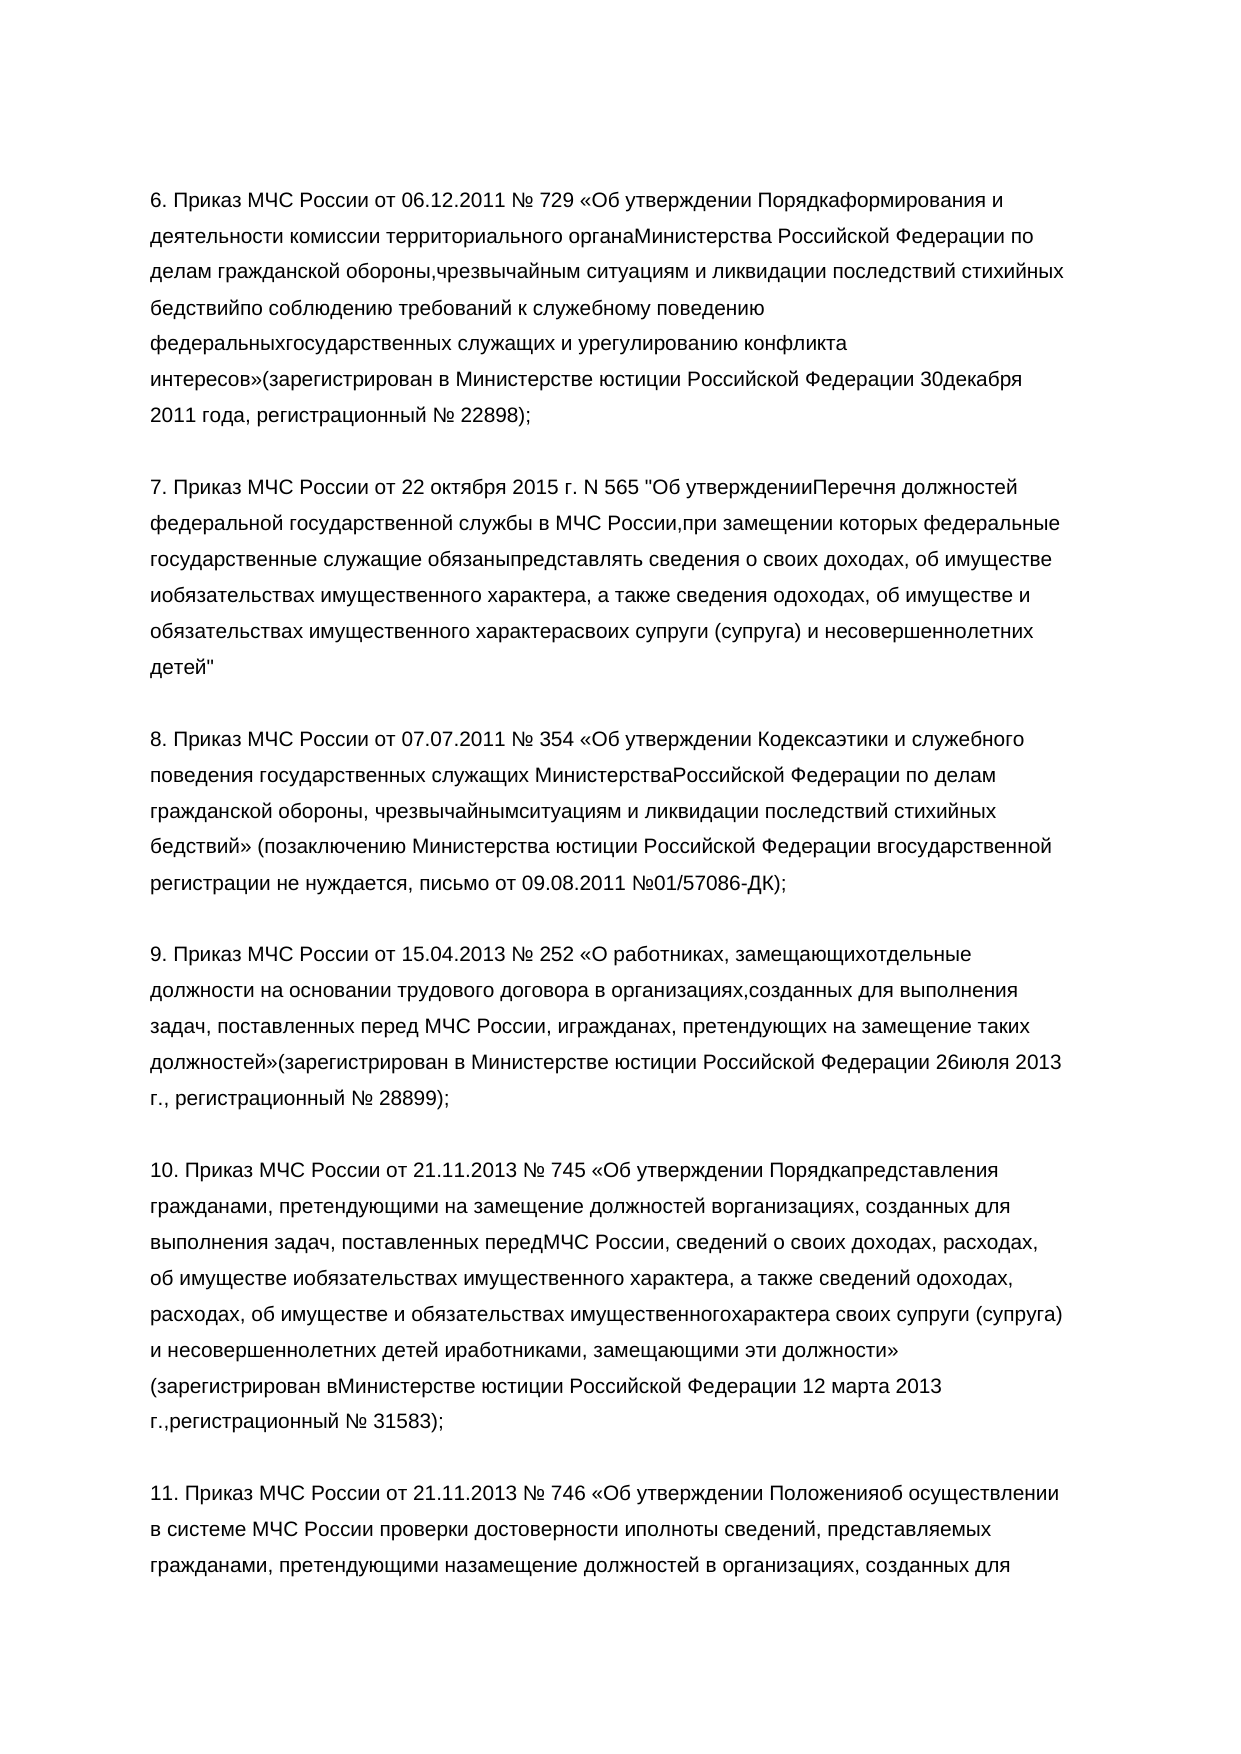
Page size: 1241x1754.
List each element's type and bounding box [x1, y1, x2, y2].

table_cell [140, 150, 1078, 1577]
